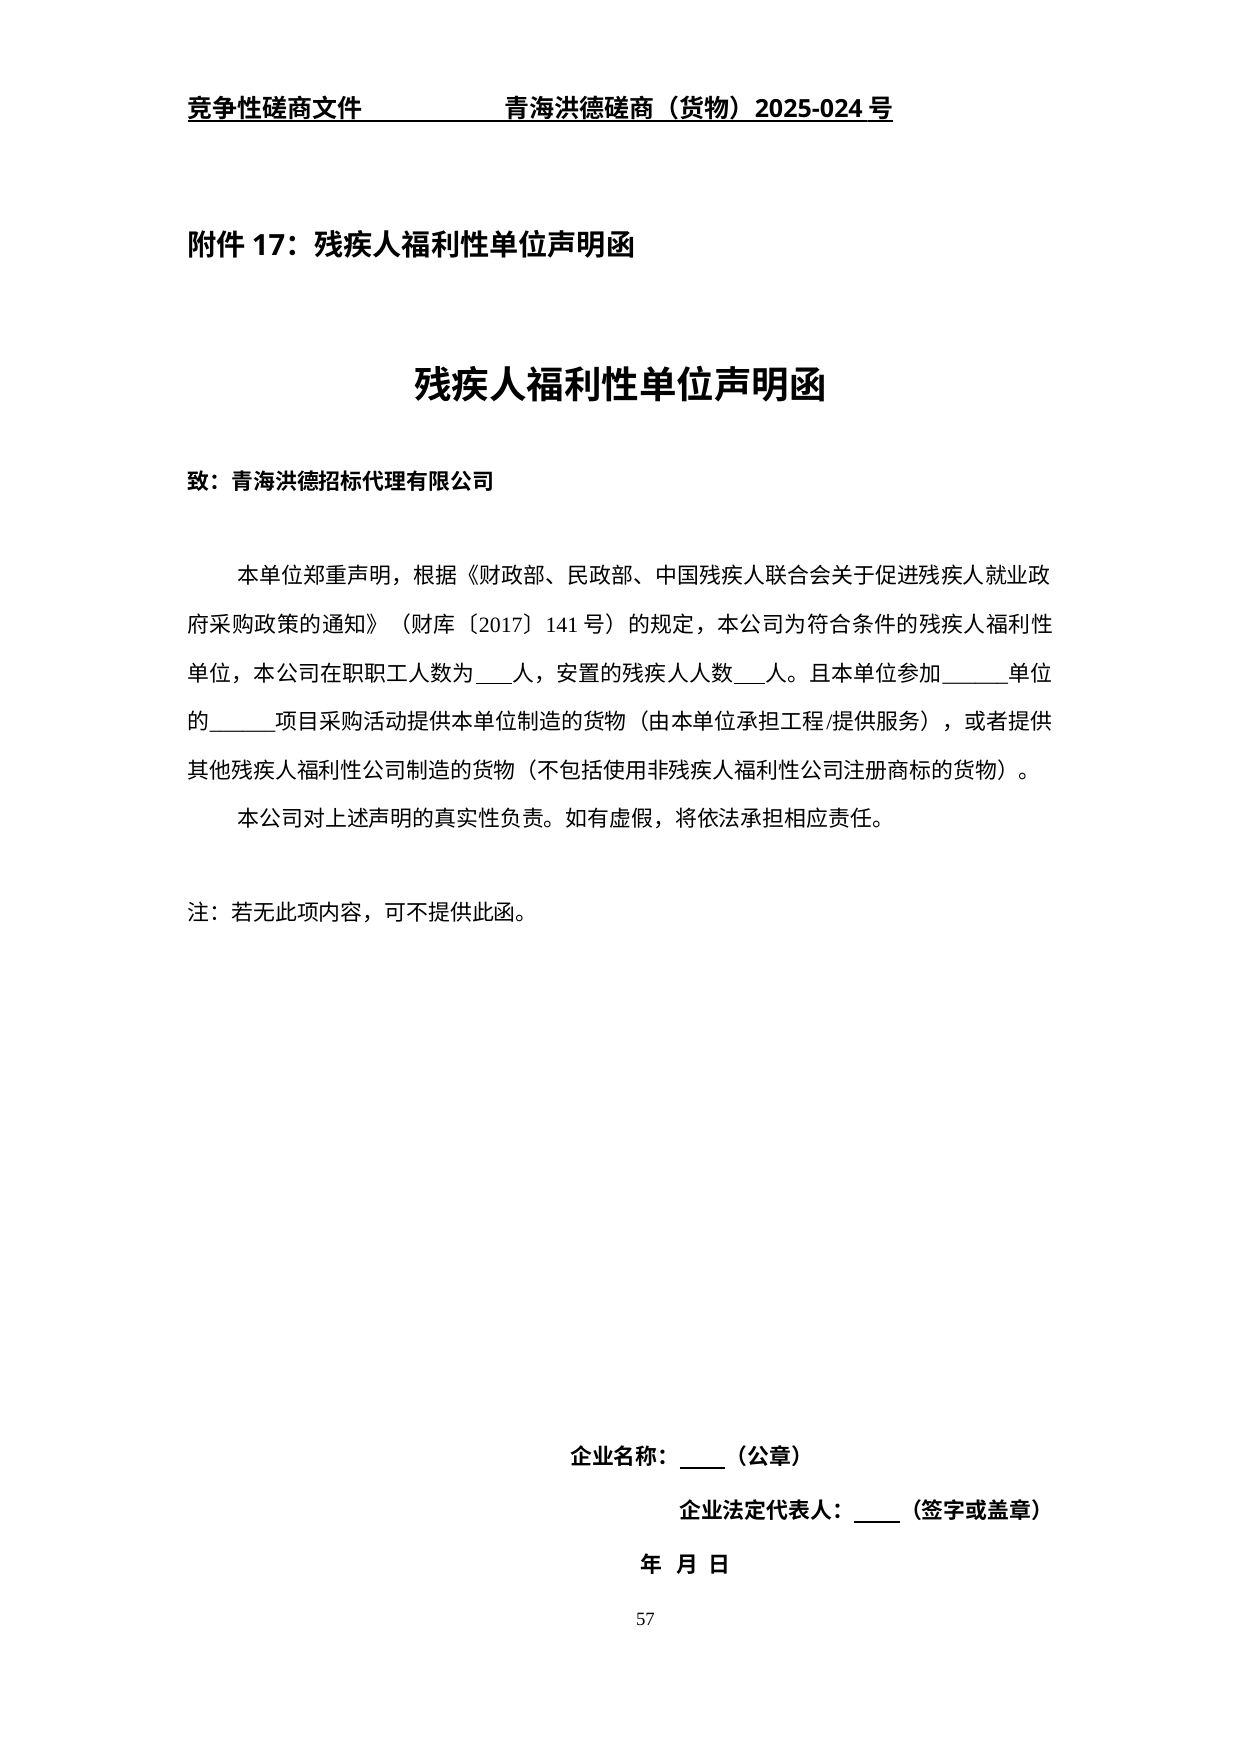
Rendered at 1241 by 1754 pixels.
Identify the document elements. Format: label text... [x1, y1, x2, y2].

text 年 月 日 [187, 1546, 1053, 1579]
text 残疾人福利性单位声明函 [187, 350, 1053, 415]
text 企业法定代表人： （签字或盖章） [187, 1492, 1053, 1525]
text 本公司对上述声明的真实性负责。如有虚假，将依法承担相应责任。 [187, 801, 1053, 833]
text 企业名称： （公章） [187, 1439, 1053, 1471]
text 致：青海洪德招标代理有限公司 [187, 464, 1053, 496]
text 注：若无此项内容，可不提供此函。 [187, 894, 1053, 927]
text 本单位郑重声明，根据《财政部、民政部、中国残疾人联合会关于促进残疾人就业政府采购政策的通知》（财库〔2017〕141号）的规定，本公司为符合条件的残疾人福利性单位，本公司在职职工人数为 人，安置的残疾人人数 人。且本单位参加______单位的______项目采购活动提供本单位制造的货物（由本单位承担工程/提供服务），或者提供其他残疾人福利性公司制造的货物（不包括使用非残疾人福利性公司注册商标的货物）。 [187, 558, 1053, 785]
text 附件17：残疾人福利性单位声明函 [187, 221, 1053, 264]
